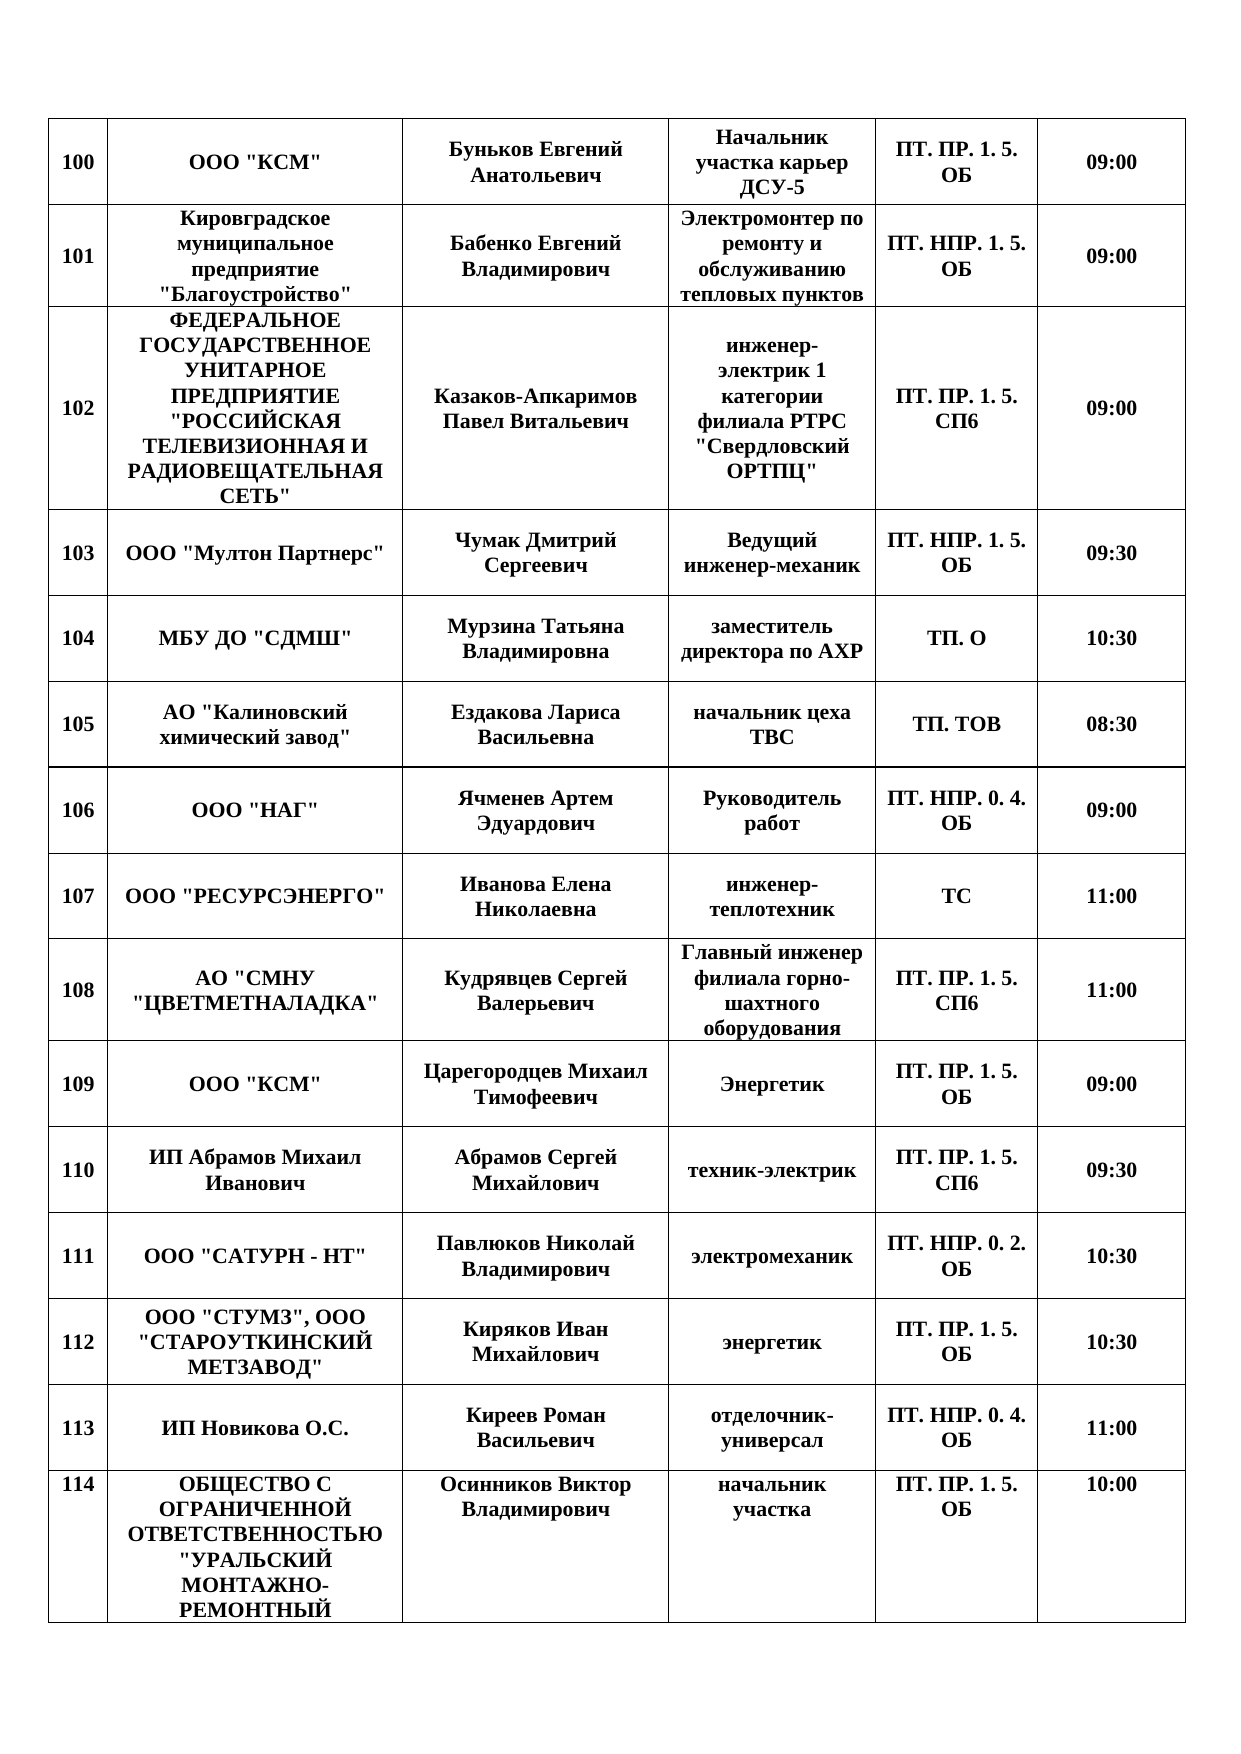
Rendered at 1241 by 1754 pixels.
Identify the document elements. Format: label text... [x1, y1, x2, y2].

table_cell 09:00 [1038, 205, 1185, 306]
table_cell 102 [49, 307, 107, 509]
table_cell ПТ. ПР. 1. 5. СП6 [876, 939, 1037, 1040]
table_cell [403, 1471, 668, 1622]
table_cell начальник цеха ТВС [669, 682, 875, 766]
table_cell электромеханик [669, 1213, 875, 1298]
table_cell Буньков Евгений Анатольевич [403, 119, 668, 204]
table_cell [108, 1471, 402, 1622]
table_cell Ведущий инженер-механик [669, 510, 875, 594]
table_cell ПТ. ПР. 1. 5. ОБ [876, 119, 1037, 204]
table_cell 112 [49, 1299, 107, 1384]
table_cell ИП Новикова О.С. [108, 1385, 402, 1470]
table_cell Иванова Елена Николаевна [403, 854, 668, 938]
table_cell Мурзина Татьяна Владимировна [403, 596, 668, 681]
table_cell ПТ. НПР. 0. 2. ОБ [876, 1213, 1037, 1298]
table_cell 11:00 [1038, 1385, 1185, 1470]
table_cell 111 [49, 1213, 107, 1298]
table_cell Царегородцев Михаил Тимофеевич [403, 1041, 668, 1126]
table_cell отделочник-универсал [669, 1385, 875, 1470]
table_cell Абрамов Сергей Михайлович [403, 1127, 668, 1212]
table_cell 11:00 [1038, 854, 1185, 938]
table_cell Главный инженер филиала горно-шахтного оборудования [669, 939, 875, 1040]
table_cell Энергетик [669, 1041, 875, 1126]
table_cell Казаков-Апкаримов Павел Витальевич [403, 307, 668, 509]
table_cell ФЕДЕРАЛЬНОЕ ГОСУДАРСТВЕННОЕ УНИТАРНОЕ ПРЕДПРИЯТИЕ "РОССИЙСКАЯ ТЕЛЕВИЗИОННАЯ И РАДИОВЕЩАТЕЛЬНАЯ СЕТЬ" [108, 307, 402, 509]
table_cell Электромонтер по ремонту и обслуживанию тепловых пунктов [669, 205, 875, 306]
table_cell 103 [49, 510, 107, 594]
table_cell ПТ. ПР. 1. 5. СП6 [876, 1127, 1037, 1212]
table_cell ПТ. ПР. 1. 5. ОБ [876, 1471, 1037, 1622]
table_cell ТС [876, 854, 1037, 938]
table_cell 10:30 [1038, 1299, 1185, 1384]
table_cell ПТ. НПР. 0. 4. ОБ [876, 1385, 1037, 1470]
table_cell 104 [49, 596, 107, 681]
table_cell ПТ. ПР. 1. 5. ОБ [876, 1299, 1037, 1384]
table_cell Павлюков Николай Владимирович [403, 1213, 668, 1298]
table_cell АО "СМНУ "ЦВЕТМЕТНАЛАДКА" [108, 939, 402, 1040]
table_cell МБУ ДО "СДМШ" [108, 596, 402, 681]
table_cell 113 [49, 1385, 107, 1470]
table_cell Чумак Дмитрий Сергеевич [403, 510, 668, 594]
table_cell 106 [49, 768, 107, 852]
table_cell 105 [49, 682, 107, 766]
table_cell 101 [49, 205, 107, 306]
table_cell ООО "СТУМЗ", ООО "СТАРОУТКИНСКИЙ МЕТЗАВОД" [108, 1299, 402, 1384]
table_cell ПТ. НПР. 1. 5. ОБ [876, 205, 1037, 306]
table_cell ПТ. НПР. 1. 5. ОБ [876, 510, 1037, 594]
table_cell ИП Абрамов Михаил Иванович [108, 1127, 402, 1212]
table_cell инженер-теплотехник [669, 854, 875, 938]
table_cell Кудрявцев Сергей Валерьевич [403, 939, 668, 1040]
table_cell 109 [49, 1041, 107, 1126]
table_cell Киреев Роман Васильевич [403, 1385, 668, 1470]
table_cell 08:30 [1038, 682, 1185, 766]
table_cell Руководитель работ [669, 768, 875, 852]
table_cell Бабенко Евгений Владимирович [403, 205, 668, 306]
table_cell 10:30 [1038, 596, 1185, 681]
table_cell ПТ. ПР. 1. 5. ОБ [876, 1041, 1037, 1126]
table_cell 10:30 [1038, 1213, 1185, 1298]
table_cell 110 [49, 1127, 107, 1212]
table_cell 100 [49, 119, 107, 204]
table_cell 09:30 [1038, 510, 1185, 594]
table_cell Ячменев Артем Эдуардович [403, 768, 668, 852]
table_cell Киряков Иван Михайлович [403, 1299, 668, 1384]
table_cell Ездакова Лариса Васильевна [403, 682, 668, 766]
table_cell 09:00 [1038, 119, 1185, 204]
table_cell заместитель директора по АХР [669, 596, 875, 681]
table_cell 09:00 [1038, 307, 1185, 509]
table_cell Кировградское муниципальное предприятие "Благоустройство" [108, 205, 402, 306]
table_cell ТП. О [876, 596, 1037, 681]
table_cell 09:30 [1038, 1127, 1185, 1212]
table_cell ООО "НАГ" [108, 768, 402, 852]
table_cell 108 [49, 939, 107, 1040]
table_cell 11:00 [1038, 939, 1185, 1040]
table_cell ООО "РЕСУРСЭНЕРГО" [108, 854, 402, 938]
table_cell 10:00 [1038, 1471, 1185, 1622]
table_cell ООО "КСМ" [108, 119, 402, 204]
table_cell АО "Калиновский химический завод" [108, 682, 402, 766]
table_cell 09:00 [1038, 768, 1185, 852]
table_cell инженер-электрик 1 категории филиала РТРС "Свердловский ОРТПЦ" [669, 307, 875, 509]
table_cell начальник участка [669, 1471, 875, 1622]
table_cell техник-электрик [669, 1127, 875, 1212]
table_cell ООО "Мултон Партнерс" [108, 510, 402, 594]
table_cell ПТ. ПР. 1. 5. СП6 [876, 307, 1037, 509]
table_cell Начальник участка карьер ДСУ-5 [669, 119, 875, 204]
table_cell 107 [49, 854, 107, 938]
table_cell ООО "САТУРН - НТ" [108, 1213, 402, 1298]
table_cell 114 [49, 1471, 107, 1622]
table_cell ПТ. НПР. 0. 4. ОБ [876, 768, 1037, 852]
table_cell 09:00 [1038, 1041, 1185, 1126]
table_cell ООО "КСМ" [108, 1041, 402, 1126]
table_cell энергетик [669, 1299, 875, 1384]
table_cell ТП. ТОВ [876, 682, 1037, 766]
